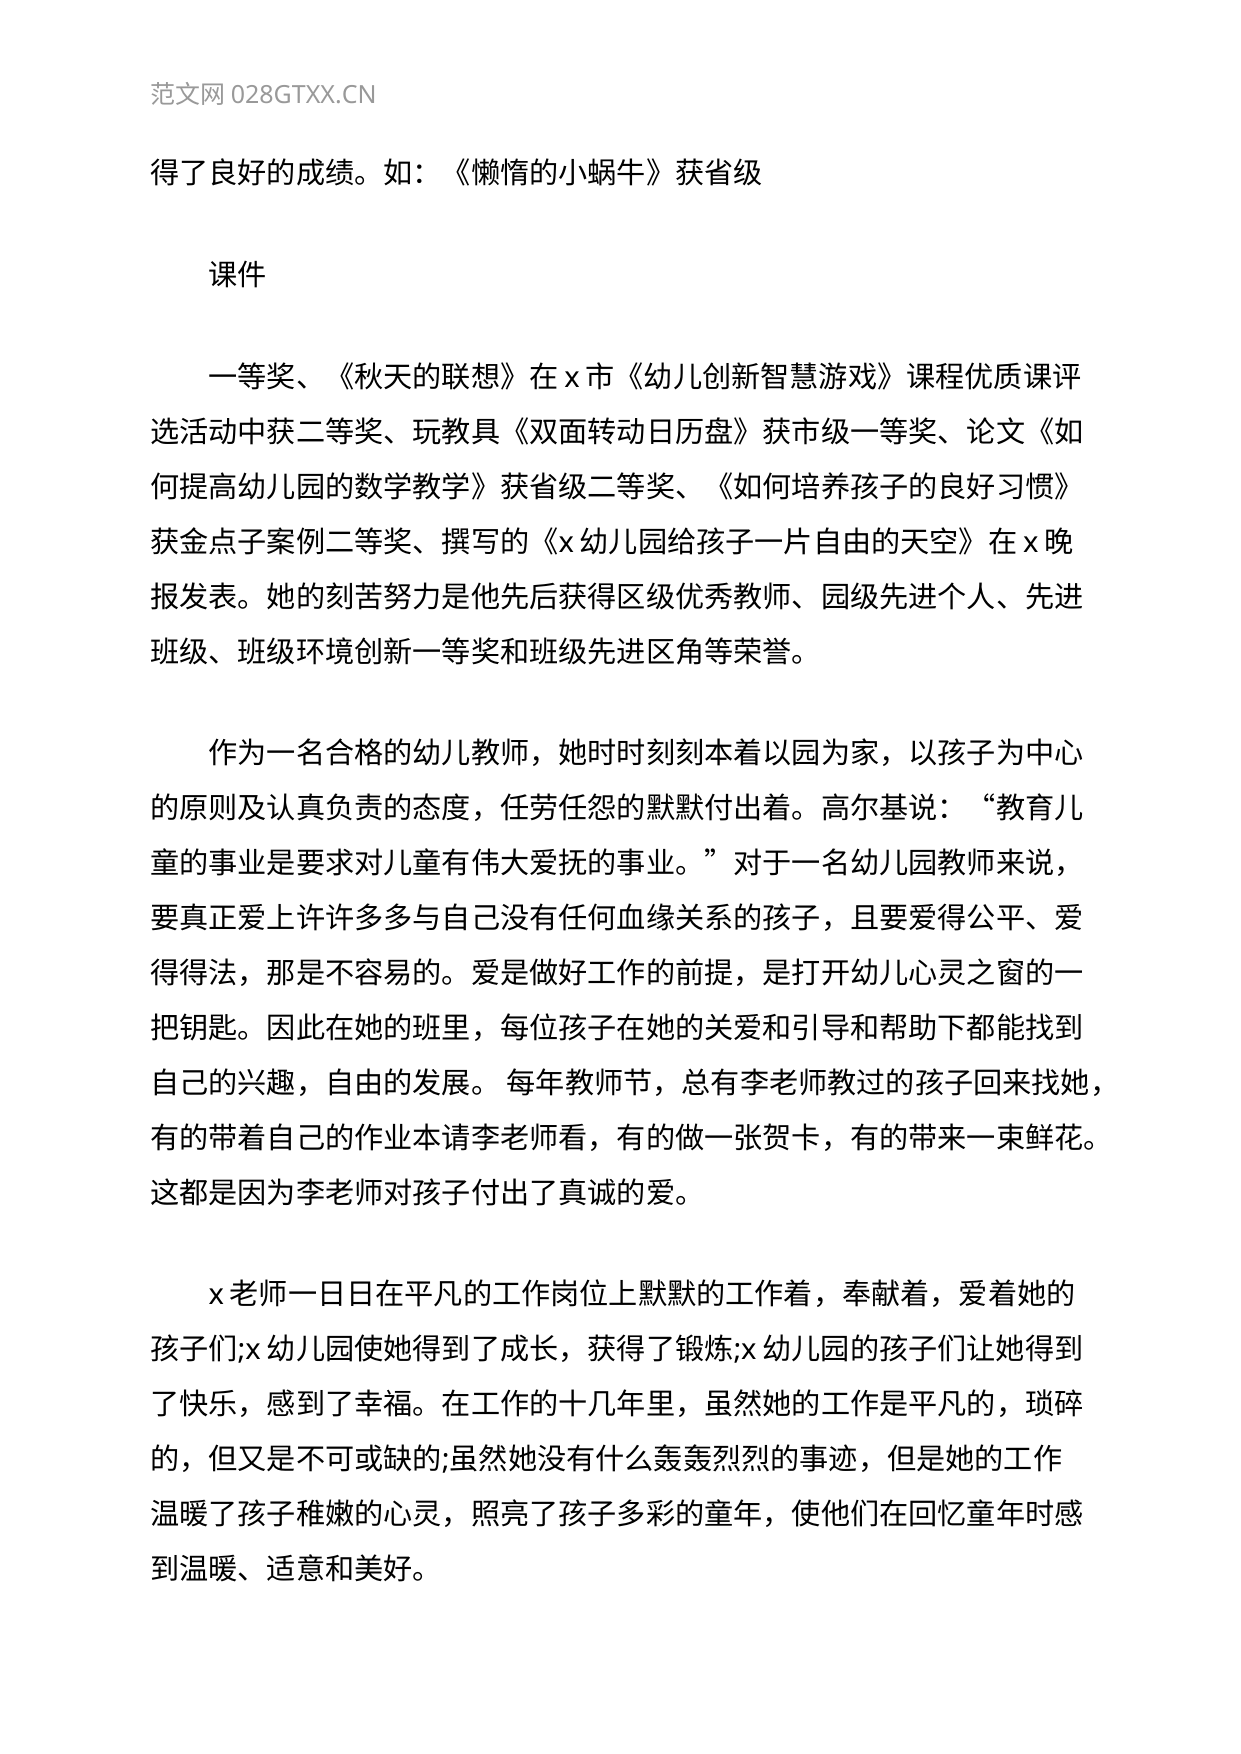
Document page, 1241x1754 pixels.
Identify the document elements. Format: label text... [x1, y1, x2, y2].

text 课件 [150, 252, 1090, 294]
text 作为一名合格的幼儿教师，她时时刻刻本着以园为家，以孩子为中心的原则及认真负责的态度，任劳任怨的默默付出着。高尔基说：“教育儿童的事业是要求对儿童有伟大爱抚的事业。”对于一名幼儿园教师来说，要真正爱上许许多多与自己没有任何血缘关系的孩子，且要爱得公平、爱得得法，那是不容易的。爱是做好工作的前提，是打开幼儿心灵之窗的一把钥匙。因此在她的班里，每位孩子在她的关爱和引导和帮助下都能找到自己的兴趣，自由的发展。 每年教师节，总有李老师教过的孩子回来找她，有的带着自己的作业本请李老师看，有的做一张贺卡，有的带来一束鲜花。这都是因为李老师对孩子付出了真诚的爱。 [150, 730, 1090, 1211]
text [150, 150, 1090, 192]
text x老师一日日在平凡的工作岗位上默默的工作着，奉献着，爱着她的孩子们;x幼儿园使她得到了成长，获得了锻炼;x幼儿园的孩子们让她得到了快乐，感到了幸福。在工作的十几年里，虽然她的工作是平凡的，琐碎的，但又是不可或缺的;虽然她没有什么轰轰烈烈的事迹，但是她的工作温暖了孩子稚嫩的心灵，照亮了孩子多彩的童年，使他们在回忆童年时感到温暖、适意和美好。 [150, 1271, 1090, 1588]
text 一等奖、《秋天的联想》在x市《幼儿创新智慧游戏》课程优质课评选活动中获二等奖、玩教具《双面转动日历盘》获市级一等奖、论文《如何提高幼儿园的数学教学》获省级二等奖、《如何培养孩子的良好习惯》获金点子案例二等奖、撰写的《x幼儿园给孩子一片自由的天空》在x晚报发表。她的刻苦努力是他先后获得区级优秀教师、园级先进个人、先进班级、班级环境创新一等奖和班级先进区角等荣誉。 [150, 353, 1090, 671]
